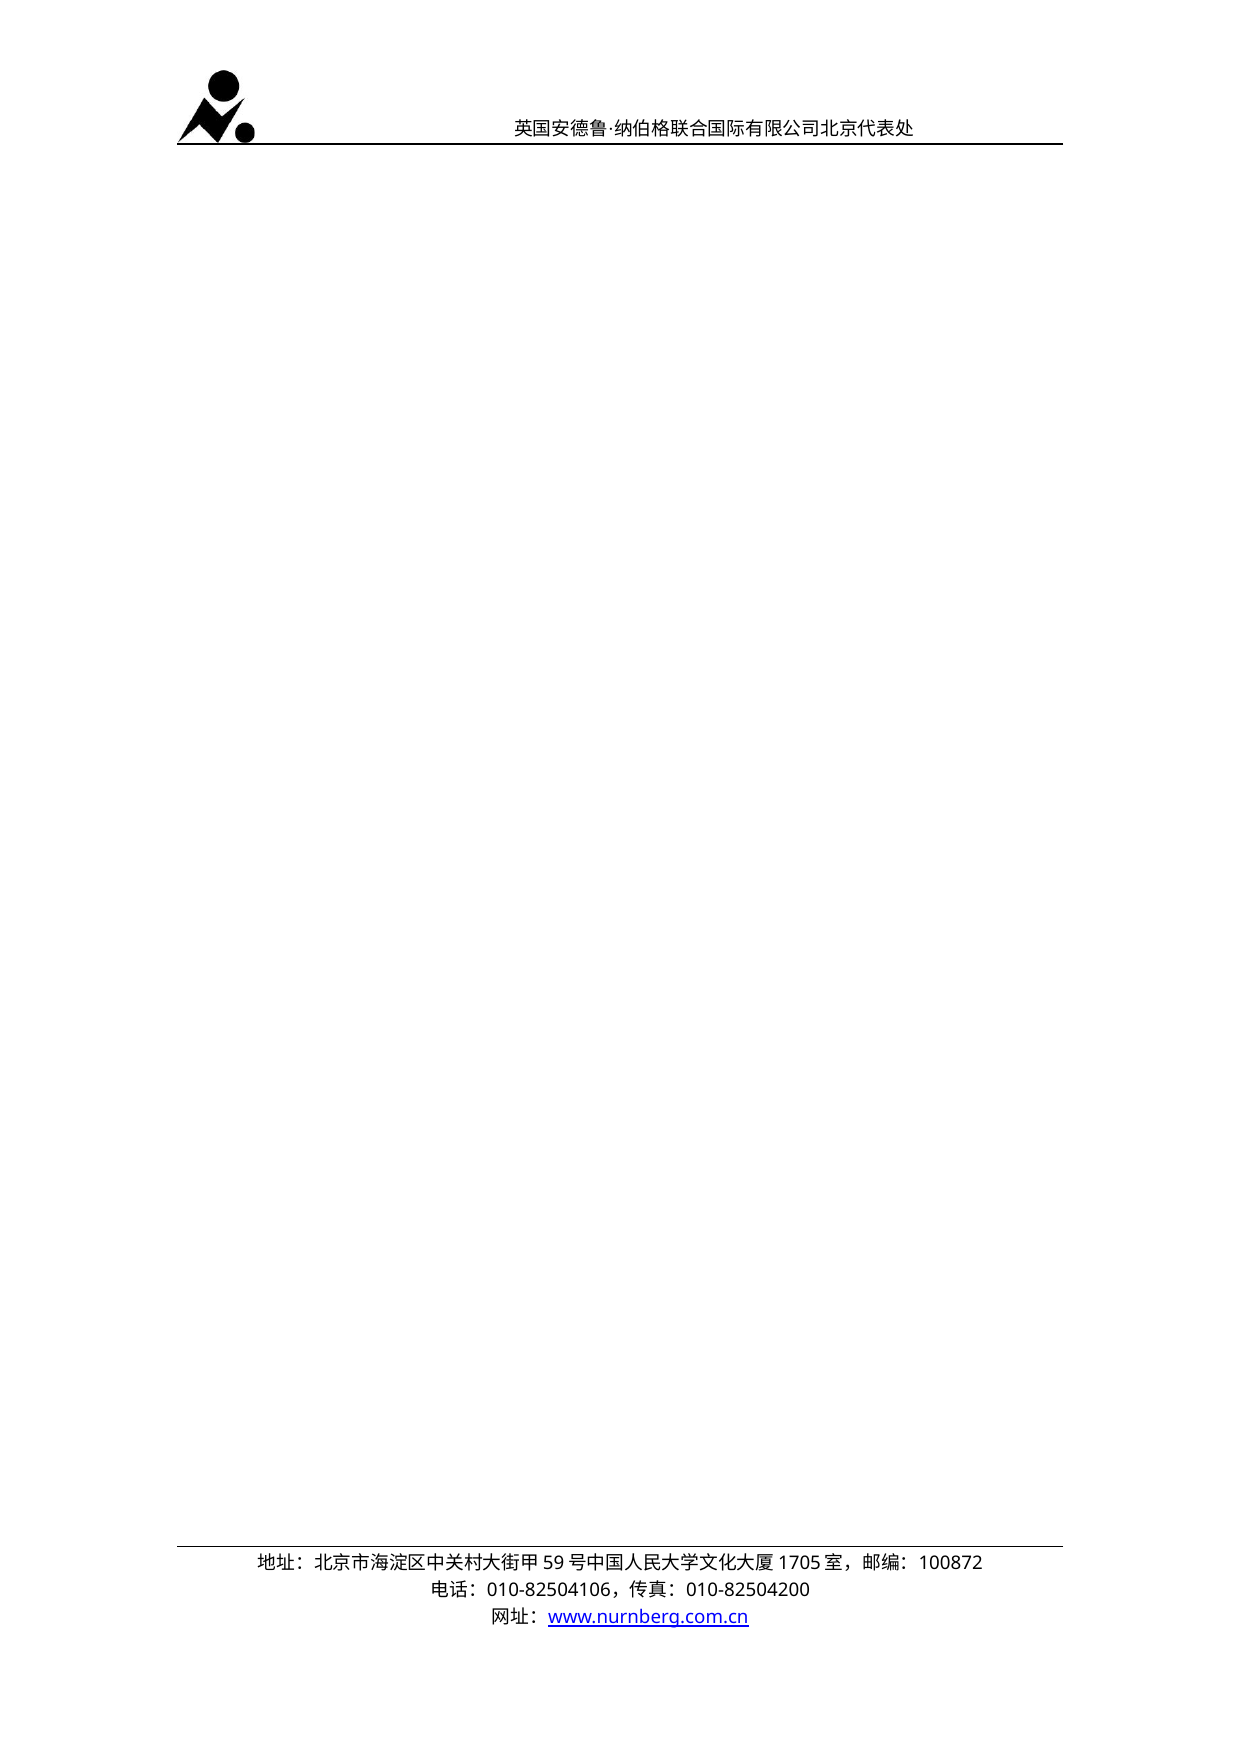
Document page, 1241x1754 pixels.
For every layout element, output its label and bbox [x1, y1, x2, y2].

picture [177, 70, 255, 143]
